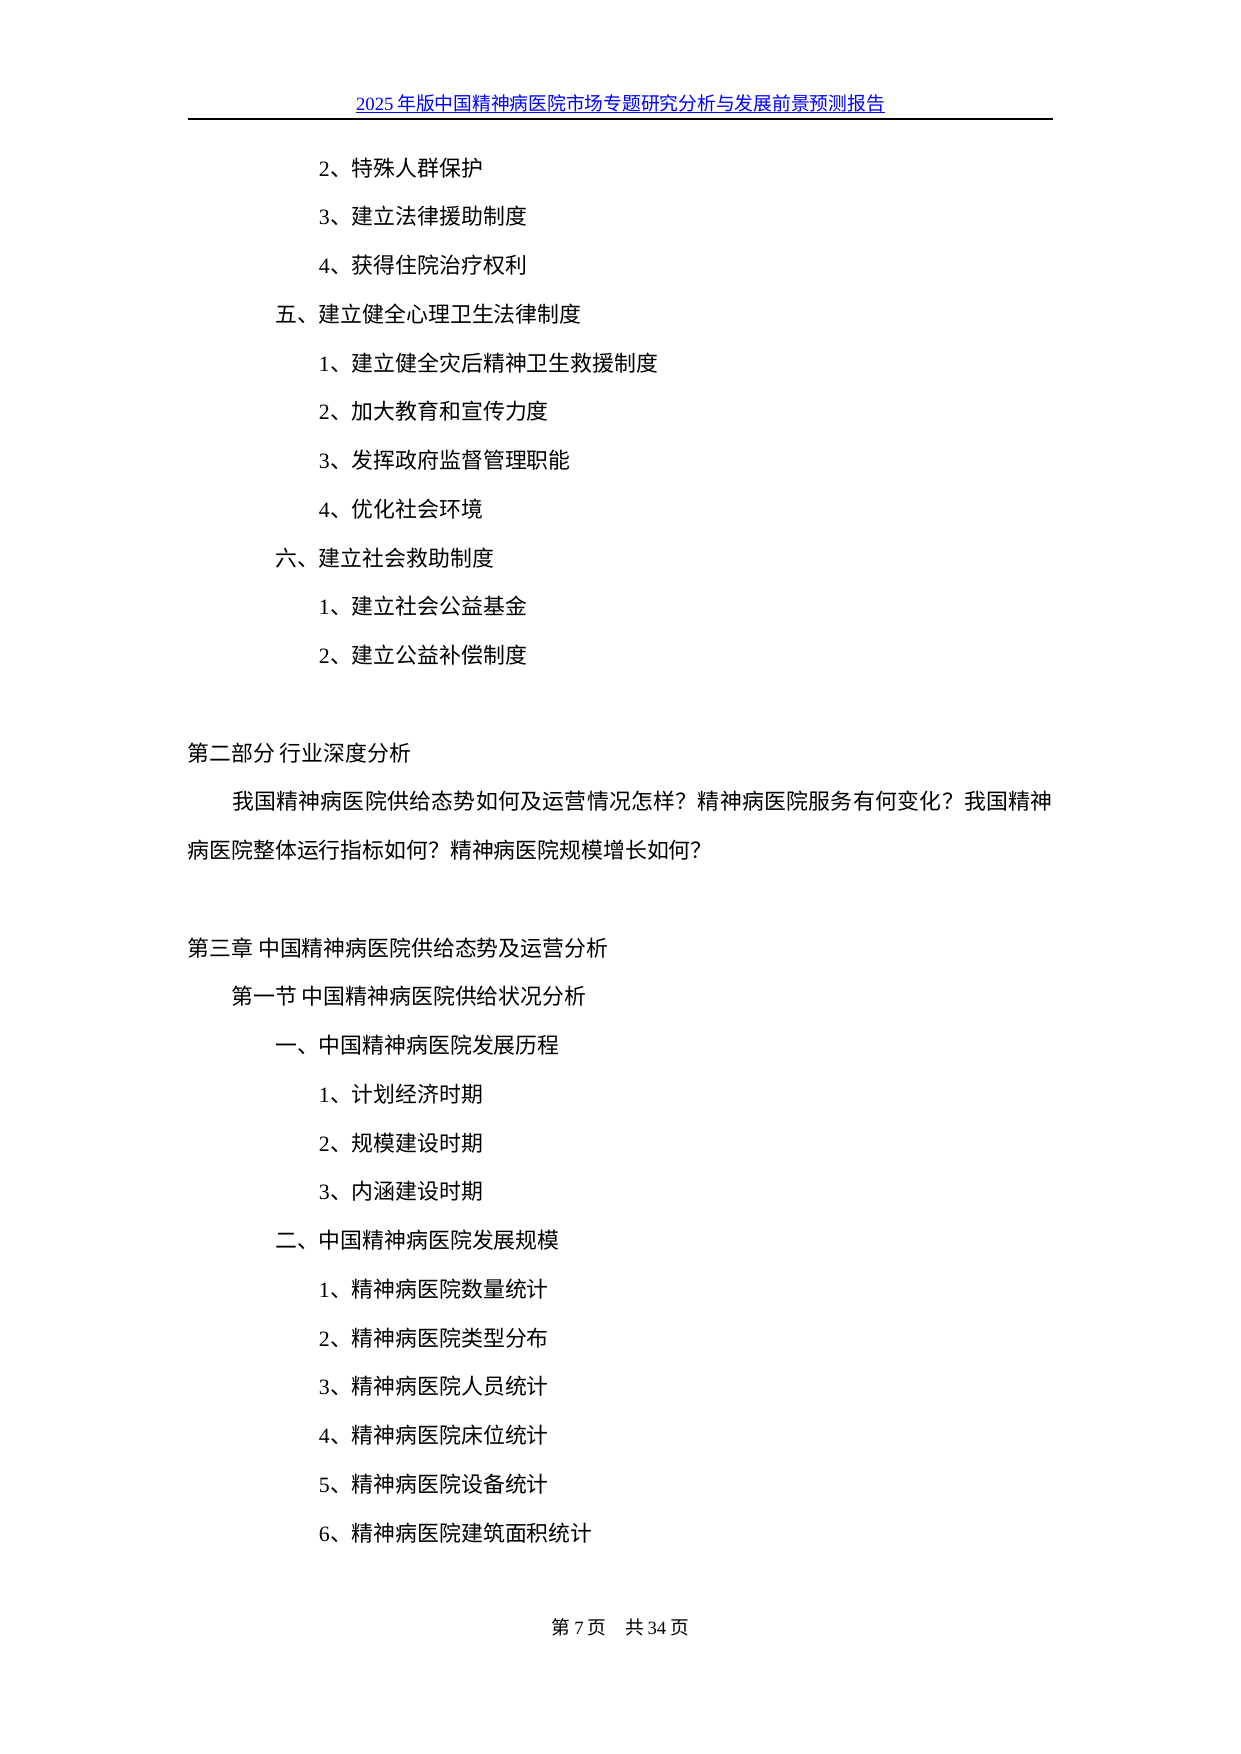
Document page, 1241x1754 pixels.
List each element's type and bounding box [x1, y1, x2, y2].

text [187, 150, 1053, 1548]
